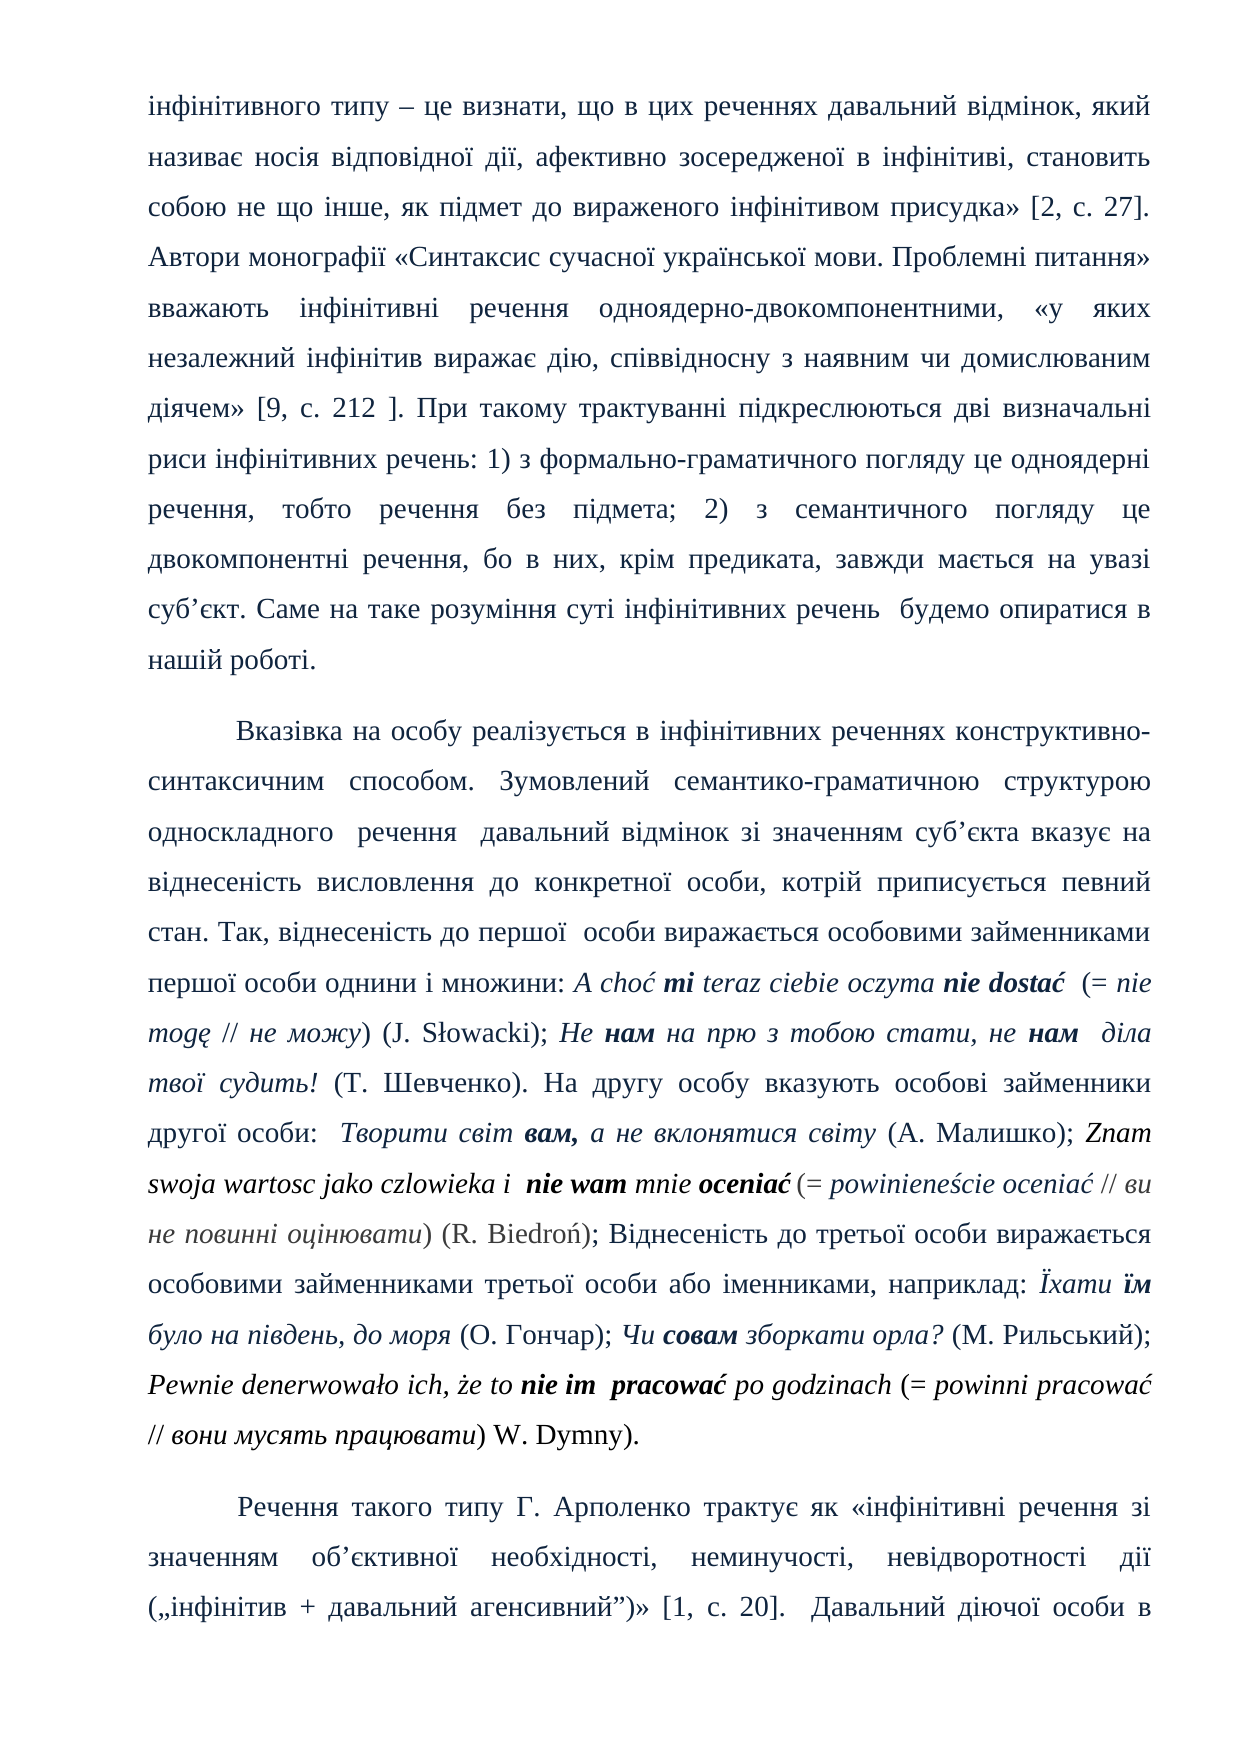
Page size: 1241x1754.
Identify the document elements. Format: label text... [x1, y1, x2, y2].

text Вказівка на особу реалізується в інфінітивних реченнях конструктивно-синтаксичним способом. Зумовлений семантико-граматичною структурою односкладного речення давальний відмінок зі значенням суб’єкта вказує на віднесеність висловлення до конкретної особи, котрій приписується певний стан. Так, віднесеність до першої особи виражається особовими займенниками першої особи однини і множини: A choć mi teraz ciebie oczyma nie dostać (= nie mogę // не можу) (J. Słowacki); Не нам на прю з тобою стати, не нам діла твої судить! (Т. Шевченко). На другу особу вказують особові займенники другої особи: Творити світ вам, а не вклонятися світу (А. Малишко); Znam swoja wartosc jako czlowieka i nie wam mnie oceniać (= powinieneście oceniać // ви не повинні оцінювати) (R. Biedroń); Віднесеність до третьої особи виражається особовими займенниками третьої особи або іменниками, наприклад: Їхати їм було на південь, до моря (О. Гончар); Чи совам зборкати орла? (М. Рильський); Pewnie denerwowało ich, że to nie im pracować po godzinach (= powinni pracować // вони мусять працювати) W. Dymny). [148, 713, 1152, 1451]
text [148, 1489, 1152, 1623]
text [148, 88, 1152, 676]
